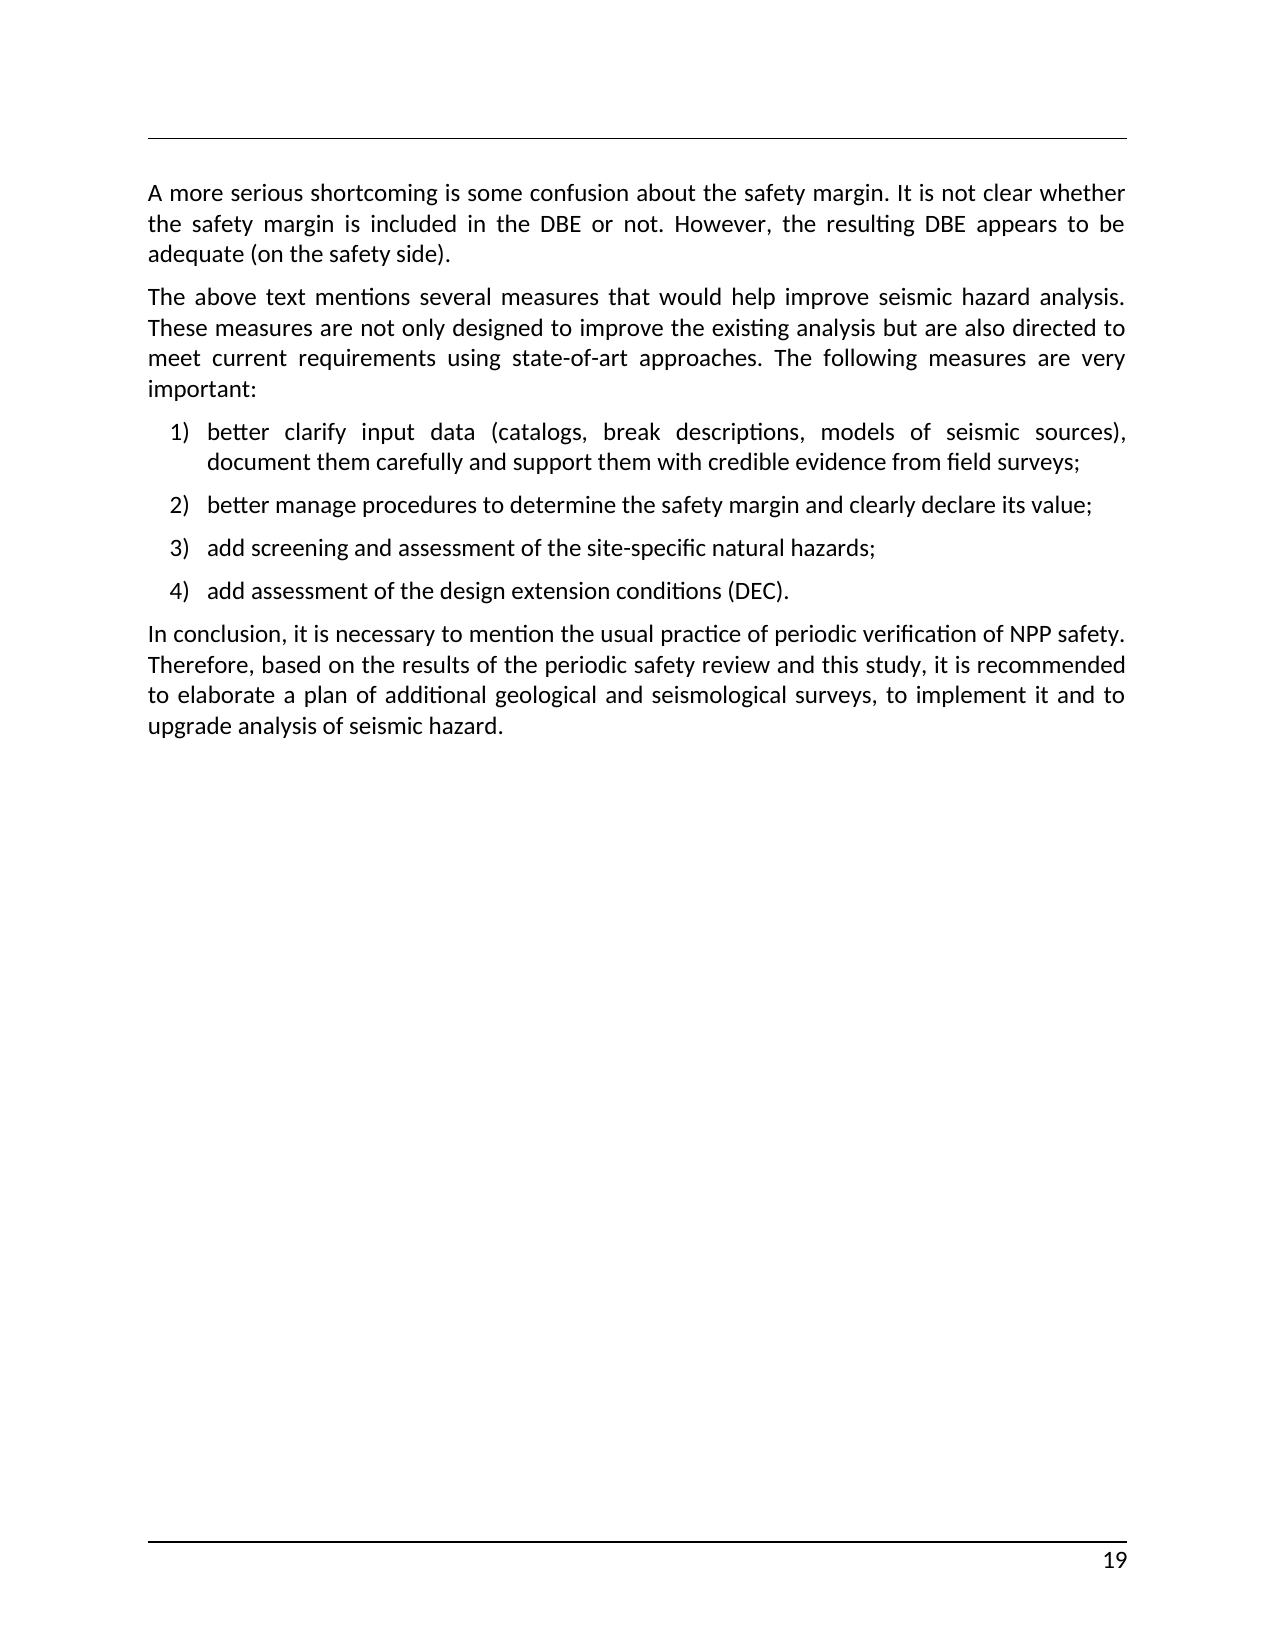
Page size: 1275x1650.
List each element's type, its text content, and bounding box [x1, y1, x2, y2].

list add assessment of the design extension conditions (DEC). [169, 575, 1127, 606]
list add screening and assessment of the site-specific natural hazards; [169, 532, 1127, 563]
list better clarify input data (catalogs, break descriptions, models of seismic sources), document them carefully and support them with credible evidence from field surveys; [169, 416, 1127, 477]
list A more serious shortcoming is some confusion about the safety margin. It is not clear whether the safety margin is included in the DBE or not. However, the resulting DBE appears to be adequate (on the safety side). [148, 177, 1127, 269]
list better manage procedures to determine the safety margin and clearly declare its value; [169, 489, 1127, 520]
list The above text mentions several measures that would help improve seismic hazard analysis. These measures are not only designed to improve the existing analysis but are also directed to meet current requirements using state-of-art approaches. The following measures are very important: [148, 281, 1127, 403]
list In conclusion, it is necessary to mention the usual practice of periodic verification of NPP safety. Therefore, based on the results of the periodic safety review and this study, it is recommended to elaborate a plan of additional geological and seismological surveys, to implement it and to upgrade analysis of seismic hazard. [148, 618, 1127, 741]
